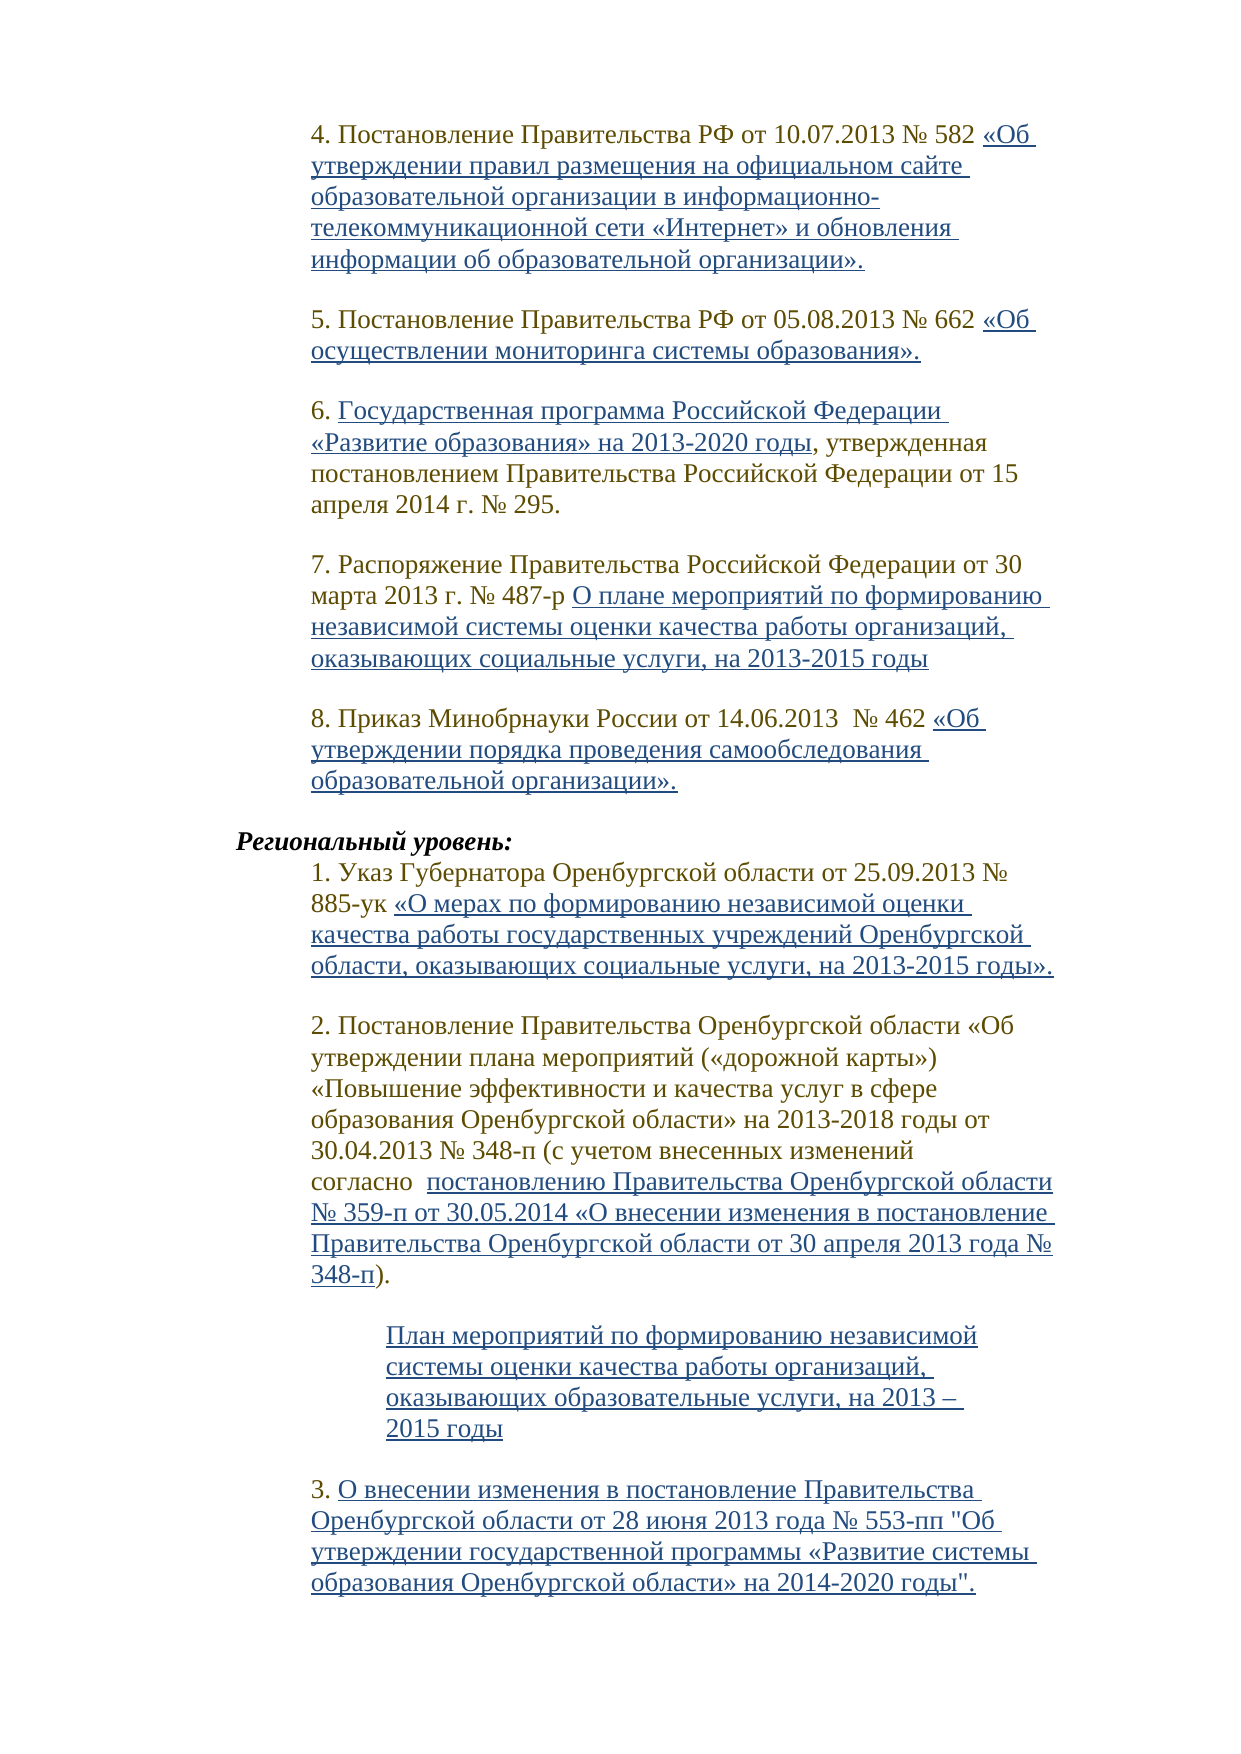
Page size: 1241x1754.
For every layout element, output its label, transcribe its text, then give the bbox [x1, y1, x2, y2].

text 8. Приказ Минобрнауки России от 14.06.2013 № 462 «Об утверждении порядка проведения самообследования образовательной организации». [311, 702, 1057, 795]
text 1. Указ Губернатора Оренбургской области от 25.09.2013 № 885-ук «О мерах по формированию независимой оценки качества работы государственных учреждений Оренбургской области, оказывающих социальные услуги, на 2013-2015 годы». [311, 856, 1057, 980]
text План мероприятий по формированию независимой системы оценки качества работы организаций, оказывающих образовательные услуги, на 2013 – 2015 годы [386, 1319, 982, 1443]
text 3. О внесении изменения в постановление Правительства Оренбургской области от 28 июня 2013 года № 553-пп "Об утверждении государственной программы «Развитие системы образования Оренбургской области» на 2014-2020 годы". [311, 1473, 1057, 1597]
text 7. Распоряжение Правительства Российской Федерации от 30 марта 2013 г. № 487-р О плане мероприятий по формированию независимой системы оценки качества работы организаций, оказывающих социальные услуги, на 2013-2015 годы [311, 548, 1057, 673]
text Региональный уровень: [236, 824, 1152, 856]
text 5. Постановление Правительства РФ от 05.08.2013 № 662 «Об осуществлении мониторинга системы образования». [311, 303, 1057, 365]
text 2. Постановление Правительства Оренбургской области «Об утверждении плана мероприятий («дорожной карты») «Повышение эффективности и качества услуг в сфере образования Оренбургской области» на 2013-2018 годы от 30.04.2013 № 348-п (с учетом внесенных изменений согласно постановлению Правительства Оренбургской области № 359-п от 30.05.2014 «О внесении изменения в постановление Правительства Оренбургской области от 30 апреля 2013 года № 348-п). [311, 1009, 1057, 1290]
text 4. Постановление Правительства РФ от 10.07.2013 № 582 «Об утверждении правил размещения на официальном сайте образовательной организации в информационно-телекоммуникационной сети «Интернет» и обновления информации об образовательной организации». [311, 118, 1057, 274]
text 6. Государственная программа Российской Федерации «Развитие образования» на 2013-2020 годы, утвержденная постановлением Правительства Российской Федерации от 15 апреля 2014 г. № 295. [311, 394, 1057, 519]
